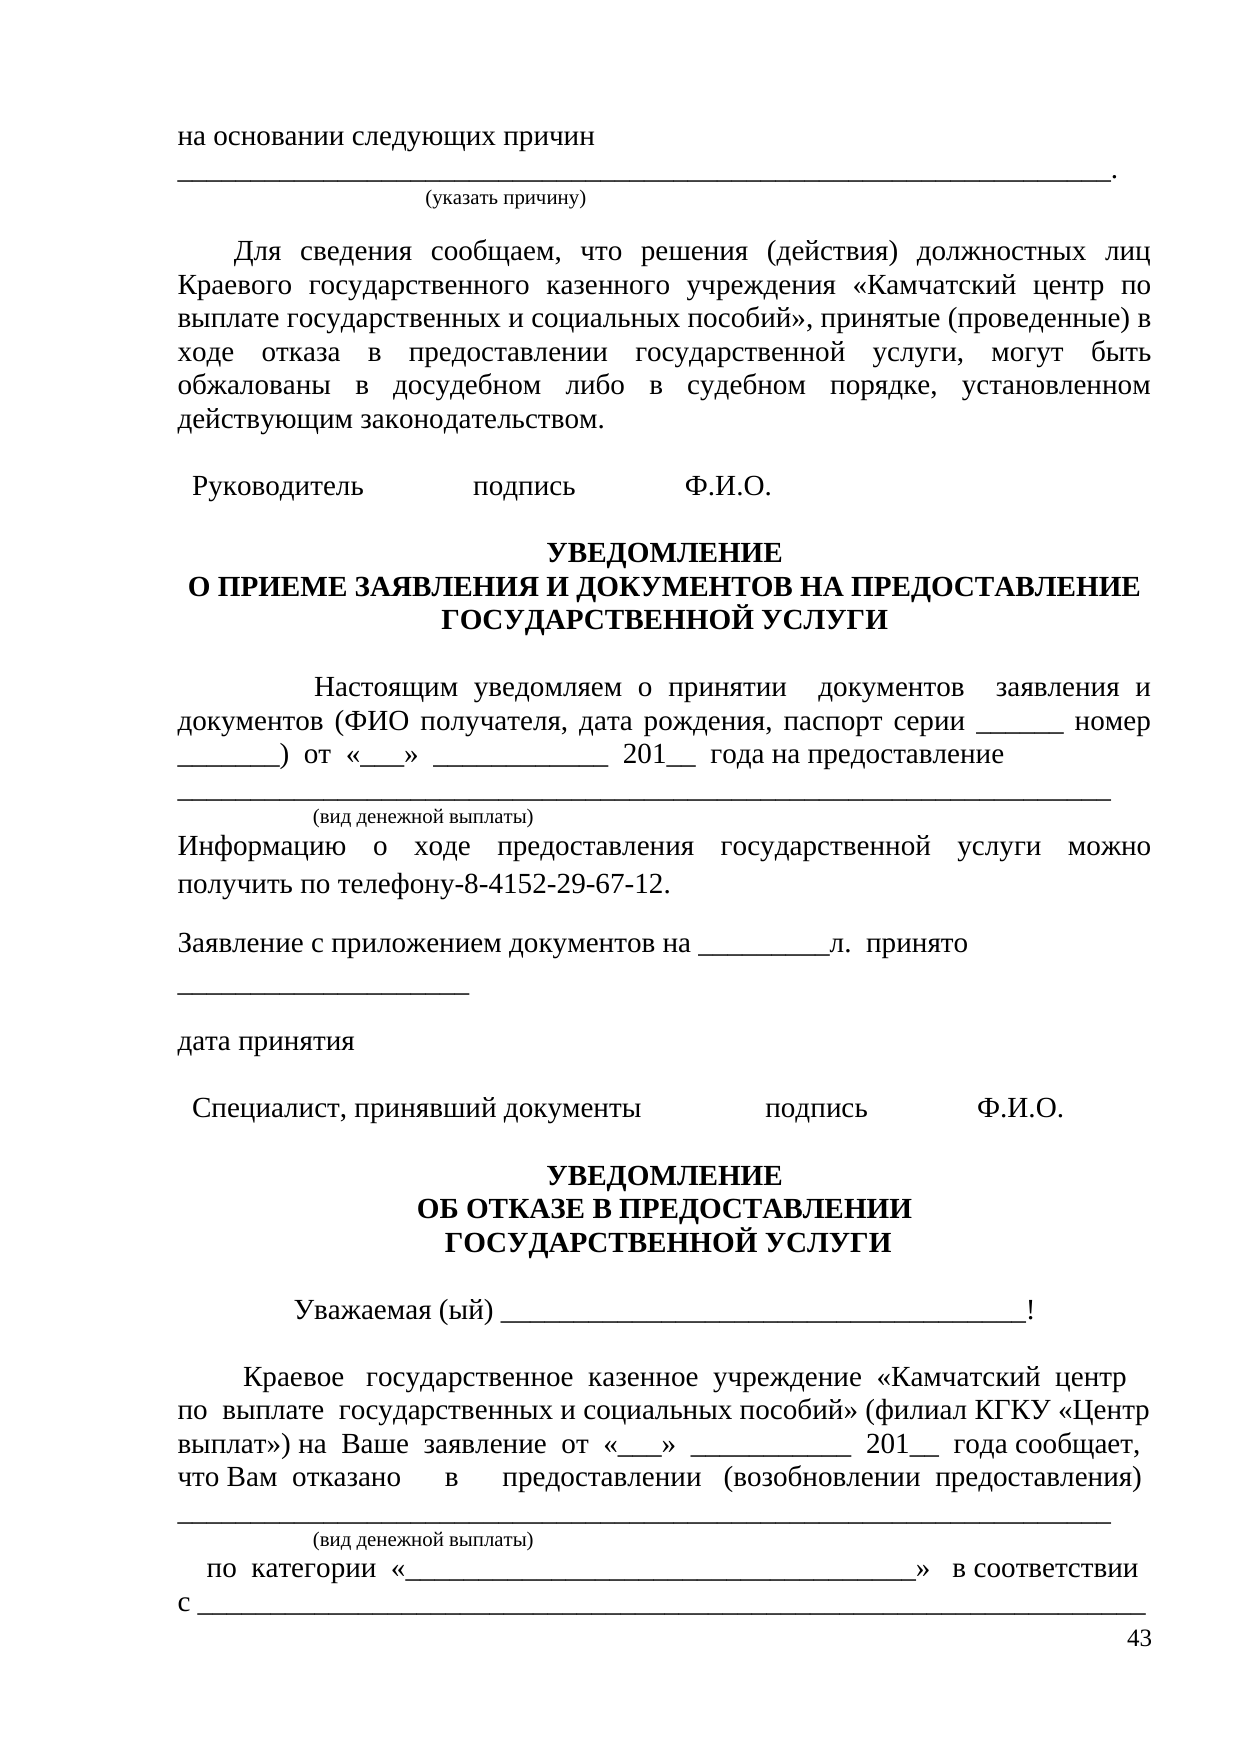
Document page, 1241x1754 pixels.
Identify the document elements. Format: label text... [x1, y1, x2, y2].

text ГОСУДАРСТВЕННОЙ УСЛУГИ [177, 1225, 1152, 1258]
text Настоящим уведомляем о принятии документов заявления и документов (ФИО получателя, дата рождения, паспорт серии ______ номер _______) от «___» ____________ 201__ года на предоставление [177, 669, 1152, 770]
text Заявление с приложением документов на _________л. принято ____________________ [177, 926, 1152, 998]
text на основании следующих причин ________________________________________________________________. [177, 118, 1152, 185]
text Краевое государственное казенное учреждение «Камчатский центр по выплате государственных и социальных пособий» (филиал КГКУ «Центр выплат») на Ваше заявление от «___» ___________ 201__ года сообщает, что Вам отказано в предоставлении (возобновлении предоставления) [177, 1359, 1152, 1493]
text УВЕДОМЛЕНИЕ [177, 1158, 1152, 1191]
text по категории «___________________________________» в соответствии [177, 1551, 1152, 1584]
text Информацию о ходе предоставления государственной услуги можно получить по телефону-8-4152-29-67-12. [177, 828, 1152, 900]
text (вид денежной выплаты) [177, 1527, 1152, 1551]
text (указать причину) [177, 185, 1152, 209]
text ________________________________________________________________ [177, 1493, 1152, 1527]
text Для сведения сообщаем, что решения (действия) должностных лиц Краевого государственного казенного учреждения «Камчатский центр по выплате государственных и социальных пособий», принятые (проведенные) в ходе отказа в предоставлении государственной услуги, могут быть обжалованы в досудебном либо в судебном порядке, установленном действующим законодательством. [177, 233, 1152, 434]
text Уважаемая (ый) ____________________________________! [177, 1292, 1152, 1325]
text ________________________________________________________________ [177, 770, 1152, 803]
text (вид денежной выплаты) [177, 803, 1152, 828]
text УВЕДОМЛЕНИЕ [177, 535, 1152, 569]
text Специалист, принявший документы подпись Ф.И.О. [177, 1091, 1152, 1124]
text О ПРИЕМЕ ЗАЯВЛЕНИЯ И ДОКУМЕНТОВ НА ПРЕДОСТАВЛЕНИЕ ГОСУДАРСТВЕННОЙ УСЛУГИ [177, 569, 1152, 636]
text с _________________________________________________________________ [177, 1584, 1152, 1618]
text Руководитель подпись Ф.И.О. [177, 468, 1152, 502]
text дата принятия [177, 1023, 1152, 1057]
text ОБ ОТКАЗЕ В ПРЕДОСТАВЛЕНИИ [177, 1191, 1152, 1225]
